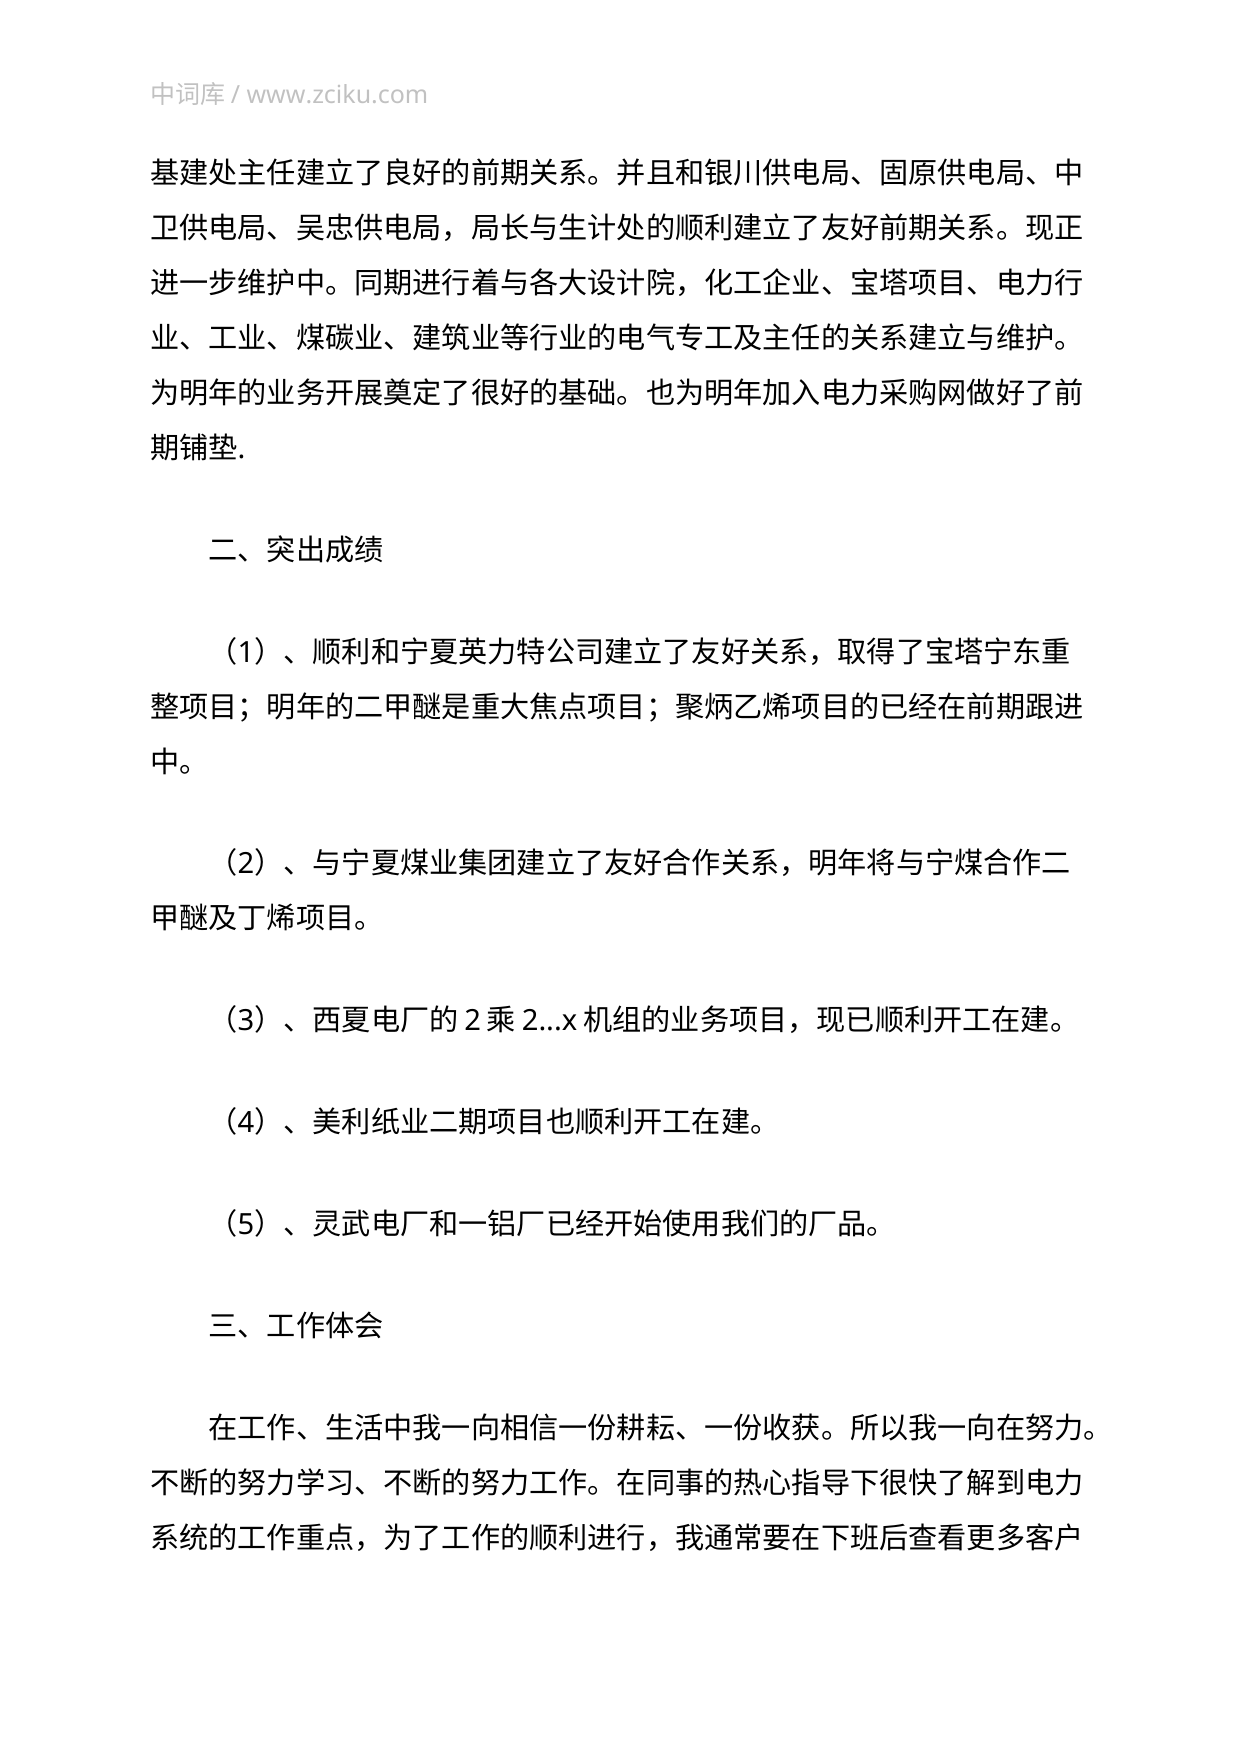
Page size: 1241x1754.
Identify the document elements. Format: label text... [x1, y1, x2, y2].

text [150, 150, 1090, 467]
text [150, 1404, 1090, 1556]
text 三、工作体会 [150, 1303, 1090, 1345]
text （1）、顺利和宁夏英力特公司建立了友好关系，取得了宝塔宁东重整项目；明年的二甲醚是重大焦点项目；聚炳乙烯项目的已经在前期跟进中。 [150, 628, 1090, 780]
text （4）、美利纸业二期项目也顺利开工在建。 [150, 1099, 1090, 1141]
text （5）、灵武电厂和一铝厂已经开始使用我们的厂品。 [150, 1201, 1090, 1243]
text 二、突出成绩 [150, 526, 1090, 569]
text （3）、西夏电厂的2乘2...x机组的业务项目，现已顺利开工在建。 [150, 997, 1090, 1039]
text （2）、与宁夏煤业集团建立了友好合作关系，明年将与宁煤合作二甲醚及丁烯项目。 [150, 840, 1090, 937]
